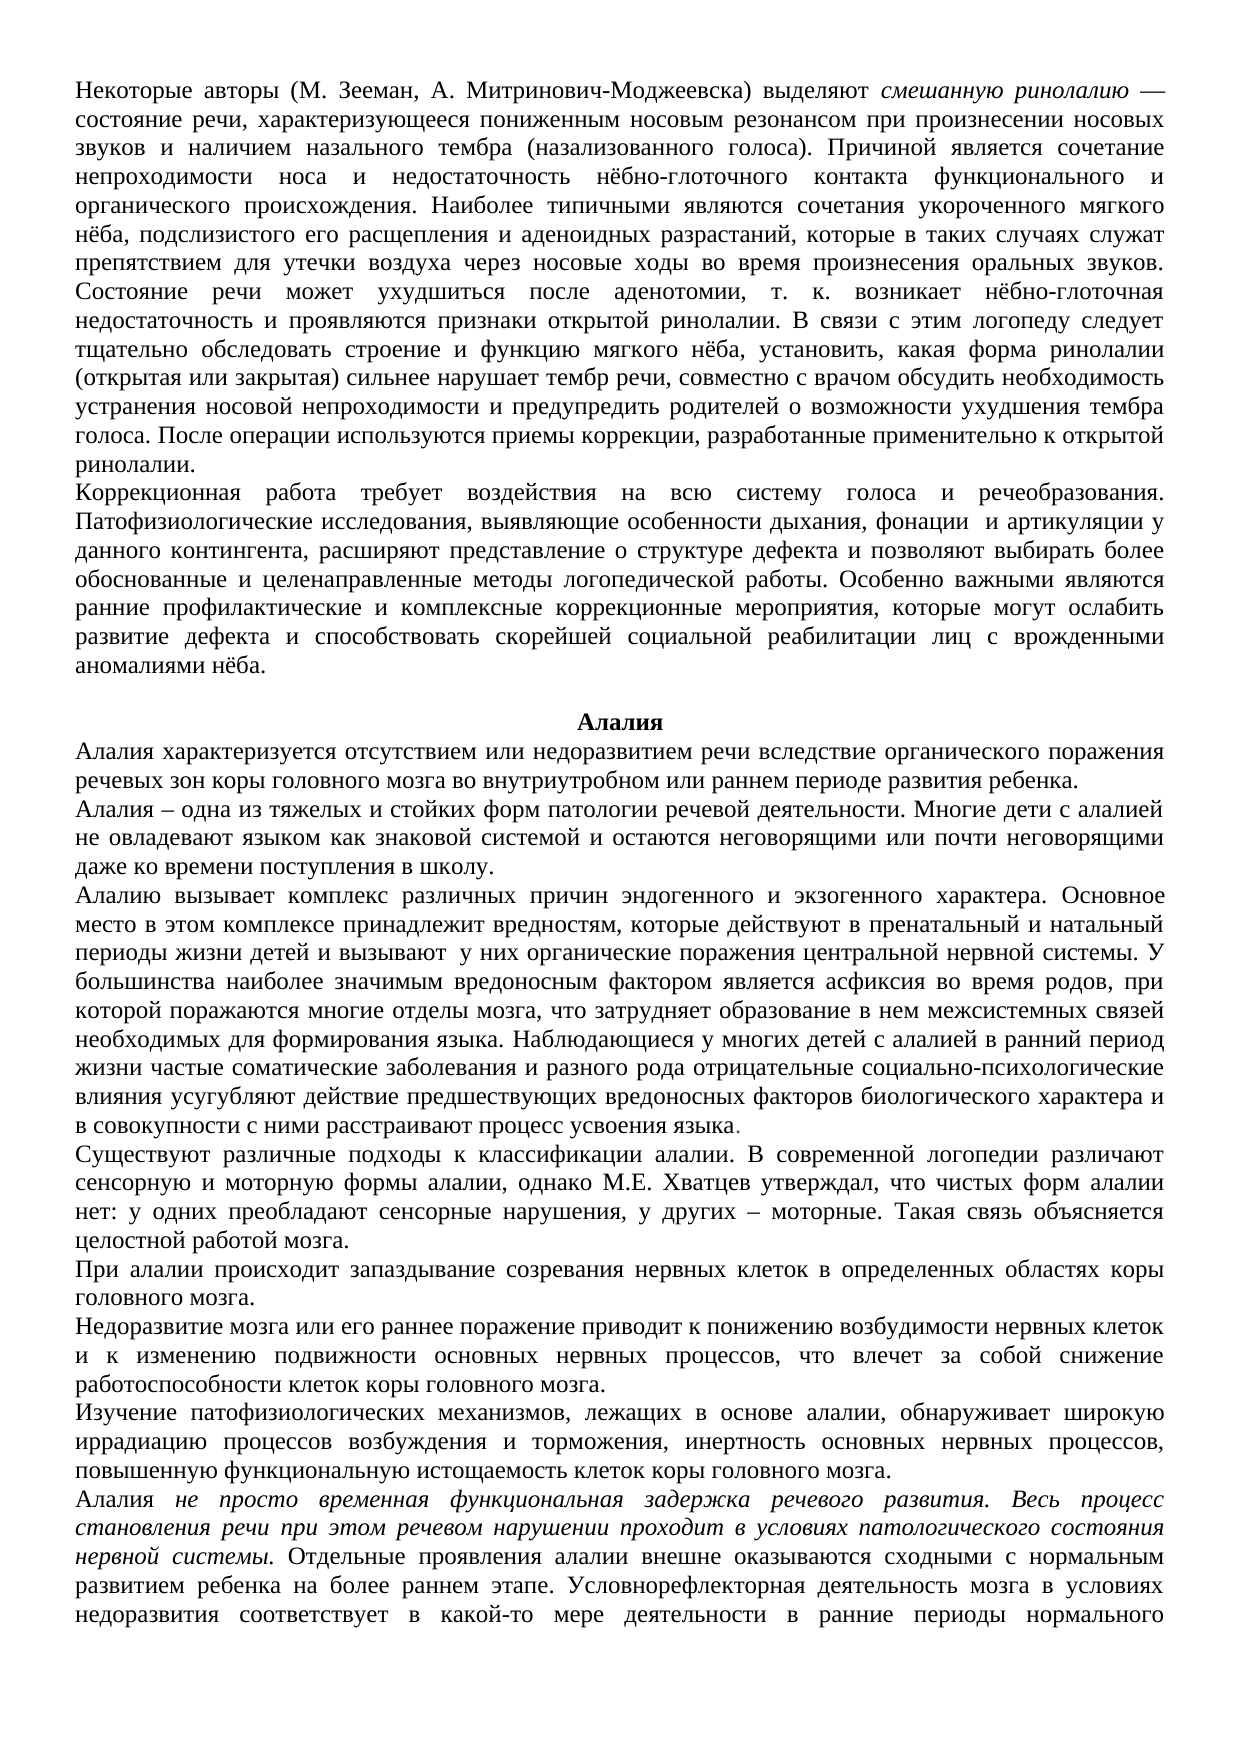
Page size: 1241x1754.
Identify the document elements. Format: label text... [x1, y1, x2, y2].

text Некоторые авторы (М. Зееман, А. Митринович-Моджеевска) выделяют смешанную ринолалию — состояние речи, характеризующееся пониженным носовым резонансом при произнесении носовых звуков и наличием назального тембра (назализованного голоса). Причиной является сочетание непроходимости носа и недостаточность нёбно-глоточного контакта функционального и органического происхождения. Наиболее типичными являются сочетания укороченного мягкого нёба, подслизистого его расщепления и аденоидных разрастаний, которые в таких случаях служат препятствием для утечки воздуха через носовые ходы во время произнесения оральных звуков. Состояние речи может ухудшиться после аденотомии, т. к. возникает нёбно-глоточная недостаточность и проявляются признаки открытой ринолалии. В связи с этим логопеду следует тщательно обследовать строение и функцию мягкого нёба, установить, какая форма ринолалии (открытая или закрытая) сильнее нарушает тембр речи, совместно с врачом обсудить необходимость устранения носовой непроходимости и предупредить родителей о возможности ухудшения тембра голоса. После операции используются приемы коррекции, разработанные применительно к открытой ринолалии. [75, 75, 1165, 477]
text Алалия – одна из тяжелых и стойких форм патологии речевой деятельности. Многие дети с алалией не овладевают языком как знаковой системой и остаются неговорящими или почти неговорящими даже ко времени поступления в школу. [75, 794, 1165, 880]
text При алалии происходит запаздывание созревания нервных клеток в определенных областях коры головного мозга. [75, 1254, 1165, 1311]
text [75, 1484, 1165, 1627]
text Изучение патофизиологических механизмов, лежащих в основе алалии, обнаруживает широкую иррадиацию процессов возбуждения и торможения, инертность основных нервных процессов, повышенную функциональную истощаемость клеток коры головного мозга. [75, 1397, 1165, 1484]
text Существуют различные подходы к классификации алалии. В современной логопедии различают сенсорную и моторную формы алалии, однако М.Е. Хватцев утверждал, что чистых форм алалии нет: у одних преобладают сенсорные нарушения, у других – моторные. Такая связь объясняется целостной работой мозга. [75, 1139, 1165, 1254]
text Алалию вызывает комплекс различных причин эндогенного и экзогенного характера. Основное место в этом комплексе принадлежит вредностям, которые действуют в пренатальный и натальный периоды жизни детей и вызывают у них органические поражения центральной нервной системы. У большинства наиболее значимым вредоносным фактором является асфиксия во время родов, при которой поражаются многие отделы мозга, что затрудняет образование в нем межсистемных связей необходимых для формирования языка. Наблюдающиеся у многих детей с алалией в ранний период жизни частые соматические заболевания и разного рода отрицательные социально-психологические влияния усугубляют действие предшествующих вредоносных факторов биологического характера и в совокупности с ними расстраивают процесс усвоения языка. [75, 880, 1165, 1139]
text Алалия [75, 707, 1165, 736]
text Недоразвитие мозга или его раннее поражение приводит к понижению возбудимости нервных клеток и к изменению подвижности основных нервных процессов, что влечет за собой снижение работоспособности клеток коры головного мозга. [75, 1311, 1165, 1397]
text Алалия характеризуется отсутствием или недоразвитием речи вследствие органического поражения речевых зон коры головного мозга во внутриутробном или раннем периоде развития ребенка. [75, 736, 1165, 794]
text Коррекционная работа требует воздействия на всю систему голоса и речеобразования. Патофизиологические исследования, выявляющие особенности дыхания, фонации и артикуляции у данного контингента, расширяют представление о структуре дефекта и позволяют выбирать более обоснованные и целенаправленные методы логопедической работы. Особенно важными являются ранние профилактические и комплексные коррекционные мероприятия, которые могут ослабить развитие дефекта и способствовать скорейшей социальной реабилитации лиц с врожденными аномалиями нёба. [75, 477, 1165, 679]
